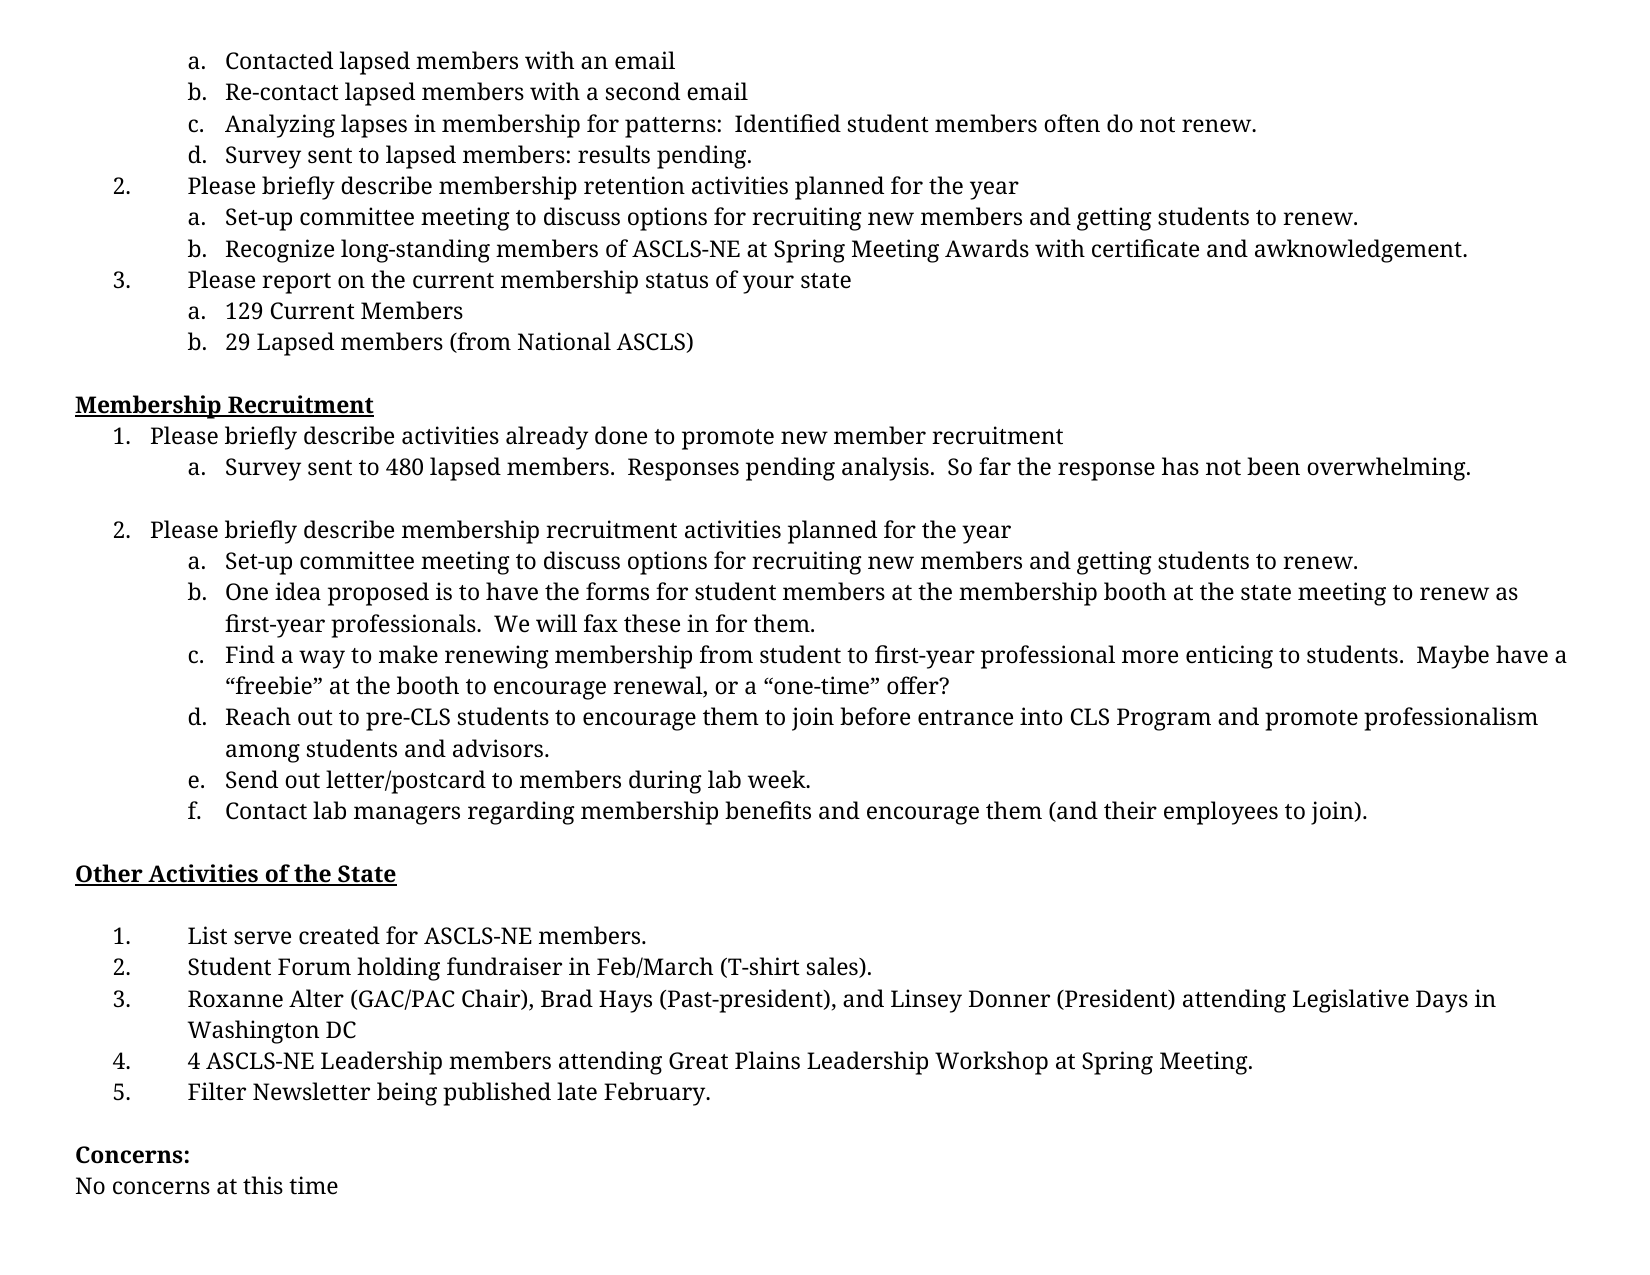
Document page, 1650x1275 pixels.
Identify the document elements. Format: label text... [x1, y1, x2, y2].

list 29 Lapsed members (from National ASCLS) [187, 326, 1575, 357]
list Student Forum holding fundraiser in Feb/March (T-shirt sales). [112, 951, 1575, 982]
list Set-up committee meeting to discuss options for recruiting new members and getting students to renew. [187, 201, 1575, 232]
list Please briefly describe membership retention activities planned for the year [112, 170, 1575, 201]
list 129 Current Members [187, 295, 1575, 326]
list Send out letter/postcard to members during lab week. [187, 764, 1575, 795]
list Re-contact lapsed members with a second email [187, 76, 1575, 107]
list Recognize long-standing members of ASCLS-NE at Spring Meeting Awards with certificate and awknowledgement. [187, 232, 1575, 264]
list Find a way to make renewing membership from student to first-year professional more enticing to students. Maybe have a “freebie” at the booth to encourage renewal, or a “one-time” offer? [187, 639, 1575, 701]
list Please report on the current membership status of your state [112, 264, 1575, 295]
list 4 ASCLS-NE Leadership members attending Great Plains Leadership Workshop at Spring Meeting. [112, 1045, 1575, 1076]
list Please briefly describe activities already done to promote new member recruitment [75, 420, 1575, 451]
list Contact lab managers regarding membership benefits and encourage them (and their employees to join). [187, 795, 1575, 826]
text No concerns at this time [75, 1170, 1575, 1201]
text Other Activities of the State [75, 857, 1575, 889]
list Reach out to pre-CLS students to encourage them to join before entrance into CLS Program and promote professionalism among students and advisors. [187, 701, 1575, 764]
list Contacted lapsed members with an email [187, 45, 1575, 76]
list Roxanne Alter (GAC/PAC Chair), Brad Hays (Past-president), and Linsey Donner (President) attending Legislative Days in Washington DC [112, 982, 1575, 1045]
list List serve created for ASCLS-NE members. [112, 920, 1575, 951]
list Survey sent to lapsed members: results pending. [187, 139, 1575, 170]
list Analyzing lapses in membership for patterns: Identified student members often do not renew. [187, 107, 1575, 139]
list Filter Newsletter being published late February. [112, 1076, 1575, 1107]
text Membership Recruitment [75, 389, 1575, 420]
list Please briefly describe membership recruitment activities planned for the year [112, 514, 1575, 545]
text Concerns: [75, 1139, 1575, 1170]
list Set-up committee meeting to discuss options for recruiting new members and getting students to renew. [187, 545, 1575, 576]
list Survey sent to 480 lapsed members. Responses pending analysis. So far the response has not been overwhelming. [187, 451, 1575, 482]
list One idea proposed is to have the forms for student members at the membership booth at the state meeting to renew as first-year professionals. We will fax these in for them. [187, 576, 1575, 639]
